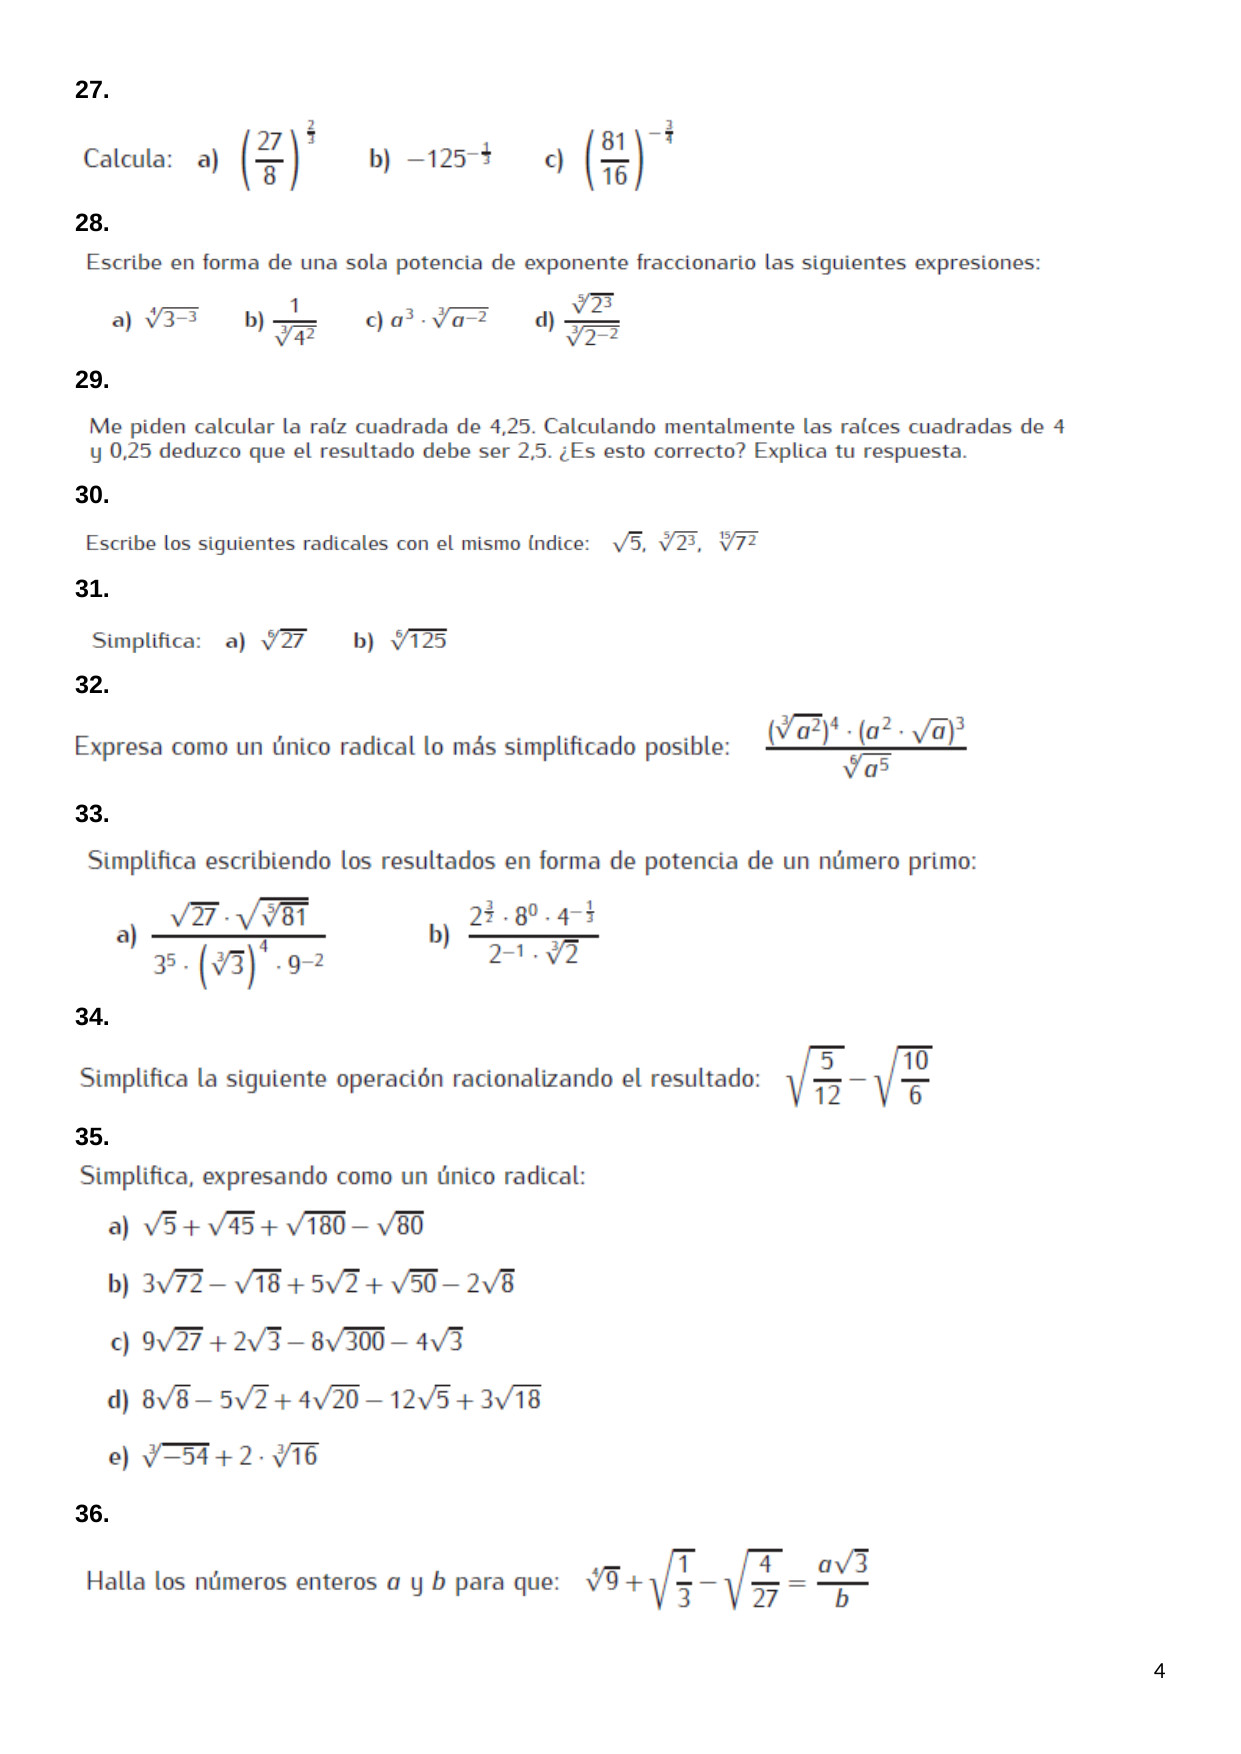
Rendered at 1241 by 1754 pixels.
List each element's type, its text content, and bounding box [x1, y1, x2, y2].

text 36. [75, 1499, 1165, 1618]
text 29. [75, 365, 1165, 394]
text 31. [75, 574, 1165, 603]
text 28. [75, 208, 1165, 237]
text 35. [75, 1122, 1165, 1488]
text 34. [75, 1002, 1165, 1112]
text 30. [75, 481, 1165, 509]
text 33. [75, 798, 1165, 991]
text 32. [75, 670, 1165, 788]
text 27. [75, 75, 1165, 197]
